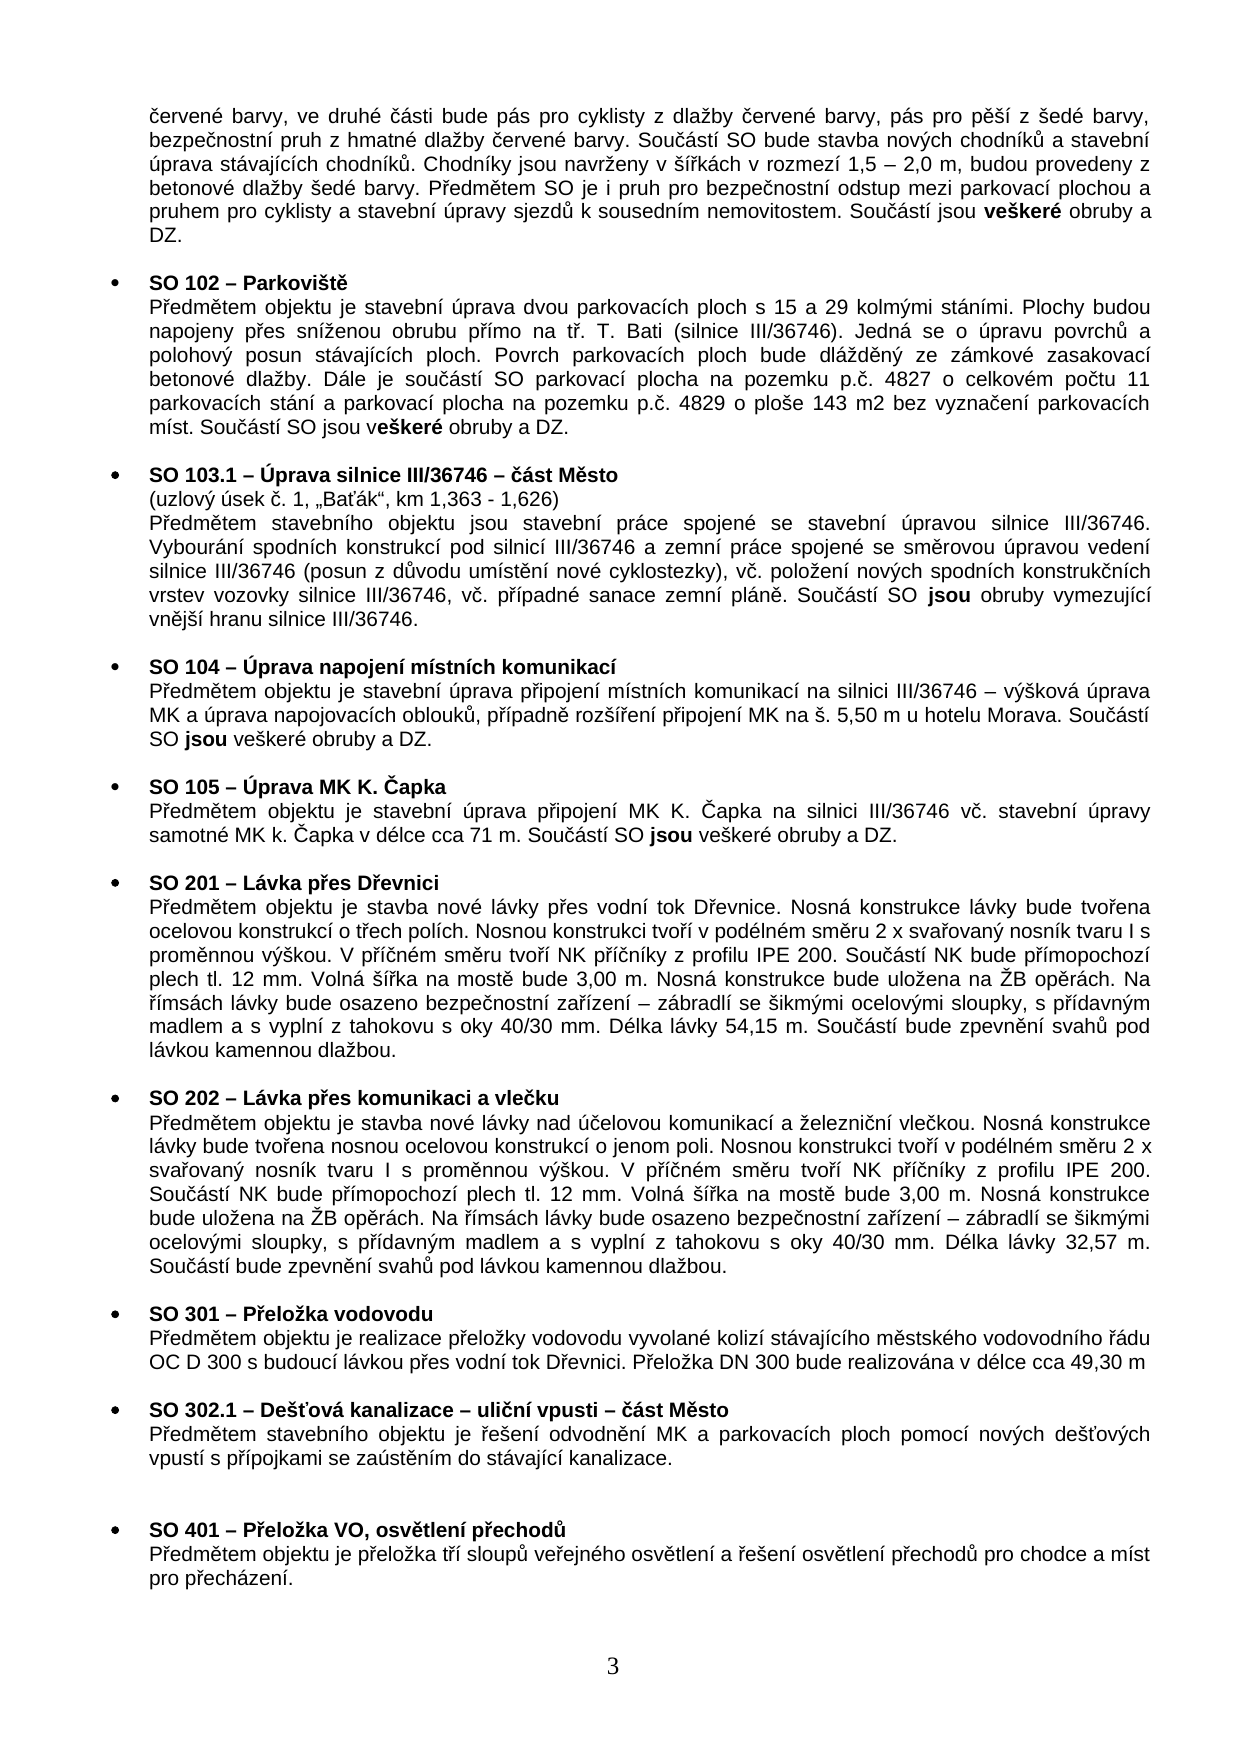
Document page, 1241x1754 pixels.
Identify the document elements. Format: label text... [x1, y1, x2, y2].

list SO 302.1 – Dešťová kanalizace – uliční vpusti – část Město [111, 1398, 1152, 1422]
list Předmětem objektu je stavební úprava dvou parkovacích ploch s 15 a 29 kolmými stáními. Plochy budou napojeny přes sníženou obrubu přímo na tř. T. Bati (silnice III/36746). Jedná se o úpravu povrchů a polohový posun stávajících ploch. Povrch parkovacích ploch bude dlážděný ze zámkové zasakovací betonové dlažby. Dále je součástí SO parkovací plocha na pozemku p.č. 4827 o celkovém počtu 11 parkovacích stání a parkovací plocha na pozemku p.č. 4829 o ploše 143 m2 bez vyznačení parkovacích míst. Součástí SO jsou veškeré obruby a DZ. [149, 295, 1152, 439]
list SO 105 – Úprava MK K. Čapka [111, 774, 1152, 799]
list Předmětem stavebního objektu jsou stavební práce spojené se stavební úpravou silnice III/36746. Vybourání spodních konstrukcí pod silnicí III/36746 a zemní práce spojené se směrovou úpravou vedení silnice III/36746 (posun z důvodu umístění nové cyklostezky), vč. položení nových spodních konstrukčních vrstev vozovky silnice III/36746, vč. případné sanace zemní pláně. Součástí SO jsou obruby vymezující vnější hranu silnice III/36746. [149, 511, 1152, 631]
text Předmětem objektu je přeložka tří sloupů veřejného osvětlení a řešení osvětlení přechodů pro chodce a míst pro přecházení. [149, 1542, 1152, 1590]
list SO 104 – Úprava napojení místních komunikací [111, 655, 1152, 679]
list SO 102 – Parkoviště [111, 271, 1152, 295]
list SO 201 – Lávka přes Dřevnici [111, 871, 1152, 894]
text (uzlový úsek č. 1, „Baťák“, km 1,363 - 1,626) [149, 487, 1152, 511]
list SO 401 – Přeložka VO, osvětlení přechodů [111, 1518, 1152, 1542]
list SO 103.1 – Úprava silnice III/36746 – část Město [111, 463, 1152, 487]
text Předmětem objektu je realizace přeložky vodovodu vyvolané kolizí stávajícího městského vodovodního řádu OC D 300 s budoucí lávkou přes vodní tok Dřevnici. Přeložka DN 300 bude realizována v délce cca 49,30 m [149, 1326, 1152, 1374]
list SO 202 – Lávka přes komunikaci a vlečku [111, 1086, 1152, 1110]
list Předmětem objektu je stavební úprava připojení místních komunikací na silnici III/36746 – výšková úprava MK a úprava napojovacích oblouků, případně rozšíření připojení MK na š. 5,50 m u hotelu Morava. Součástí SO jsou veškeré obruby a DZ. [149, 679, 1152, 751]
text Předmětem objektu je stavba nové lávky nad účelovou komunikací a železniční vlečkou. Nosná konstrukce lávky bude tvořena nosnou ocelovou konstrukcí o jenom poli. Nosnou konstrukci tvoří v podélném směru 2 x svařovaný nosník tvaru I s proměnnou výškou. V příčném směru tvoří NK příčníky z profilu IPE 200. Součástí NK bude přímopochozí plech tl. 12 mm. Volná šířka na mostě bude 3,00 m. Nosná konstrukce bude uložena na ŽB opěrách. Na římsách lávky bude osazeno bezpečnostní zařízení – zábradlí se šikmými ocelovými sloupky, s přídavným madlem a s vyplní z tahokovu s oky 40/30 mm. Délka lávky 32,57 m. Součástí bude zpevnění svahů pod lávkou kamennou dlažbou. [149, 1110, 1152, 1278]
text Předmětem stavebního objektu je řešení odvodnění MK a parkovacích ploch pomocí nových dešťových vpustí s přípojkami se zaústěním do stávající kanalizace. [149, 1422, 1152, 1470]
list SO 301 – Přeložka vodovodu [111, 1302, 1152, 1326]
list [149, 103, 1152, 247]
text Předmětem objektu je stavba nové lávky přes vodní tok Dřevnice. Nosná konstrukce lávky bude tvořena ocelovou konstrukcí o třech polích. Nosnou konstrukci tvoří v podélném směru 2 x svařovaný nosník tvaru I s proměnnou výškou. V příčném směru tvoří NK příčníky z profilu IPE 200. Součástí NK bude přímopochozí plech tl. 12 mm. Volná šířka na mostě bude 3,00 m. Nosná konstrukce bude uložena na ŽB opěrách. Na římsách lávky bude osazeno bezpečnostní zařízení – zábradlí se šikmými ocelovými sloupky, s přídavným madlem a s vyplní z tahokovu s oky 40/30 mm. Délka lávky 54,15 m. Součástí bude zpevnění svahů pod lávkou kamennou dlažbou. [149, 894, 1152, 1062]
list Předmětem objektu je stavební úprava připojení MK K. Čapka na silnici III/36746 vč. stavební úpravy samotné MK k. Čapka v délce cca 71 m. Součástí SO jsou veškeré obruby a DZ. [149, 799, 1152, 847]
